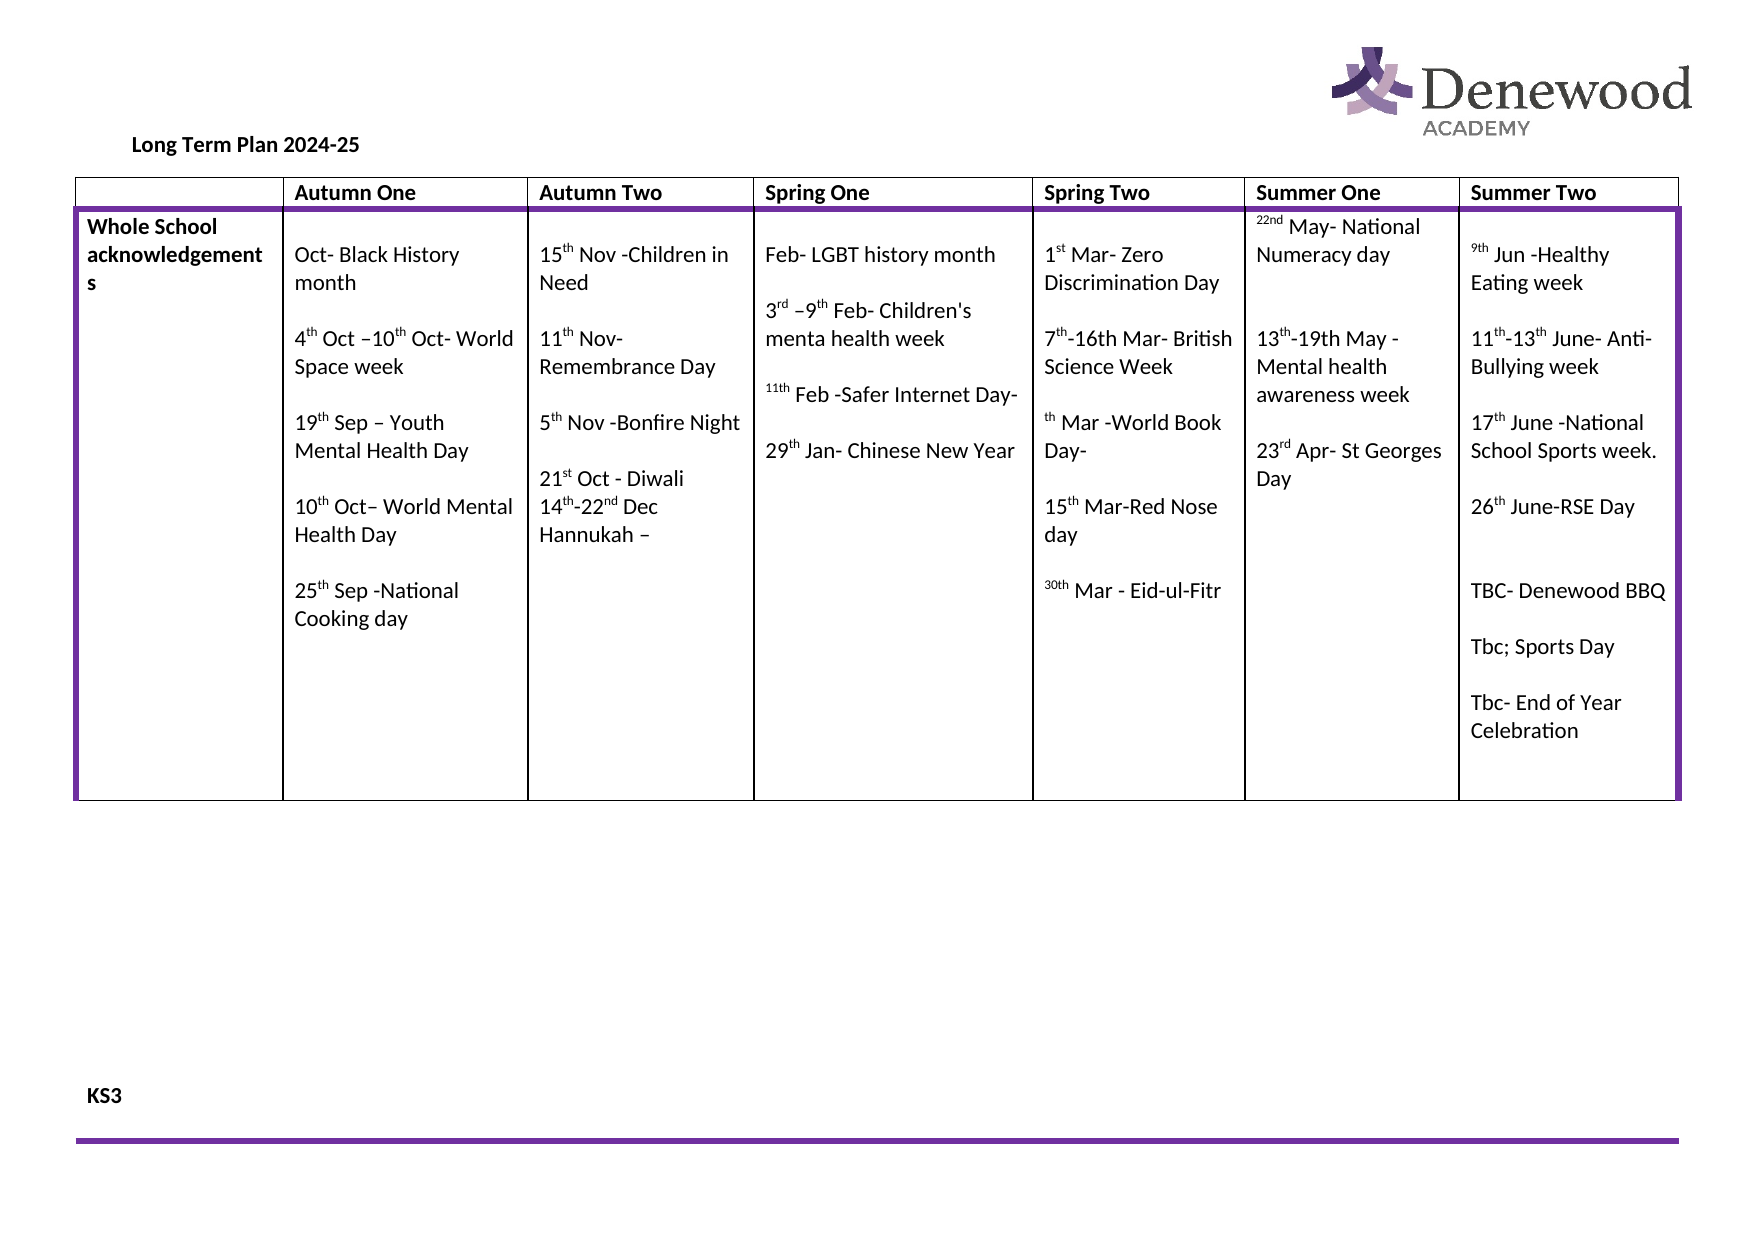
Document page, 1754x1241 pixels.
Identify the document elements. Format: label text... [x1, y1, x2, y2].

table_cell 15th Nov -Children in Need 11th Nov- Remembrance Day 5th Nov -Bonfire Night 21st Oct - Diwali 14th-22nd Dec Hannukah – [529, 212, 753, 800]
table_cell 22nd May- National Numeracy day 13th-19th May - Mental health awareness week 23rd Apr- St Georges Day [1246, 212, 1458, 800]
table_header Autumn Two [528, 178, 753, 206]
table_cell Whole School acknowledgements [79, 212, 282, 800]
table_header [76, 178, 283, 206]
table_cell KS3 [76, 801, 1678, 1138]
table_header Autumn One [284, 178, 527, 206]
table_cell 1st Mar- Zero Discrimination Day 7th-16th Mar- British Science Week th Mar -World Book Day- 15th Mar-Red Nose day 30th Mar - Eid-ul-Fitr [1034, 212, 1244, 800]
table_header Spring Two [1033, 178, 1244, 206]
picture [1313, 34, 1709, 162]
table_cell Oct- Black History month 4th Oct –10th Oct- World Space week 19th Sep – Youth Mental Health Day 10th Oct– World Mental Health Day 25th Sep -National Cooking day [284, 212, 527, 800]
table_header Summer One [1245, 178, 1459, 206]
table_cell Feb- LGBT history month 3rd –9th Feb- Children's menta health week 11th Feb -Safer Internet Day- 29th Jan- Chinese New Year [755, 212, 1032, 800]
table_cell 9th Jun -Healthy Eating week 11th-13th June- Anti-Bullying week 17th June -National School Sports week. 26th June-RSE Day TBC- Denewood BBQ Tbc; Sports Day Tbc- End of Year Celebration [1460, 212, 1675, 800]
table_header Spring One [754, 178, 1032, 206]
text Long Term Plan 2024-25 [75, 130, 1679, 158]
table_header Summer Two [1460, 178, 1678, 206]
